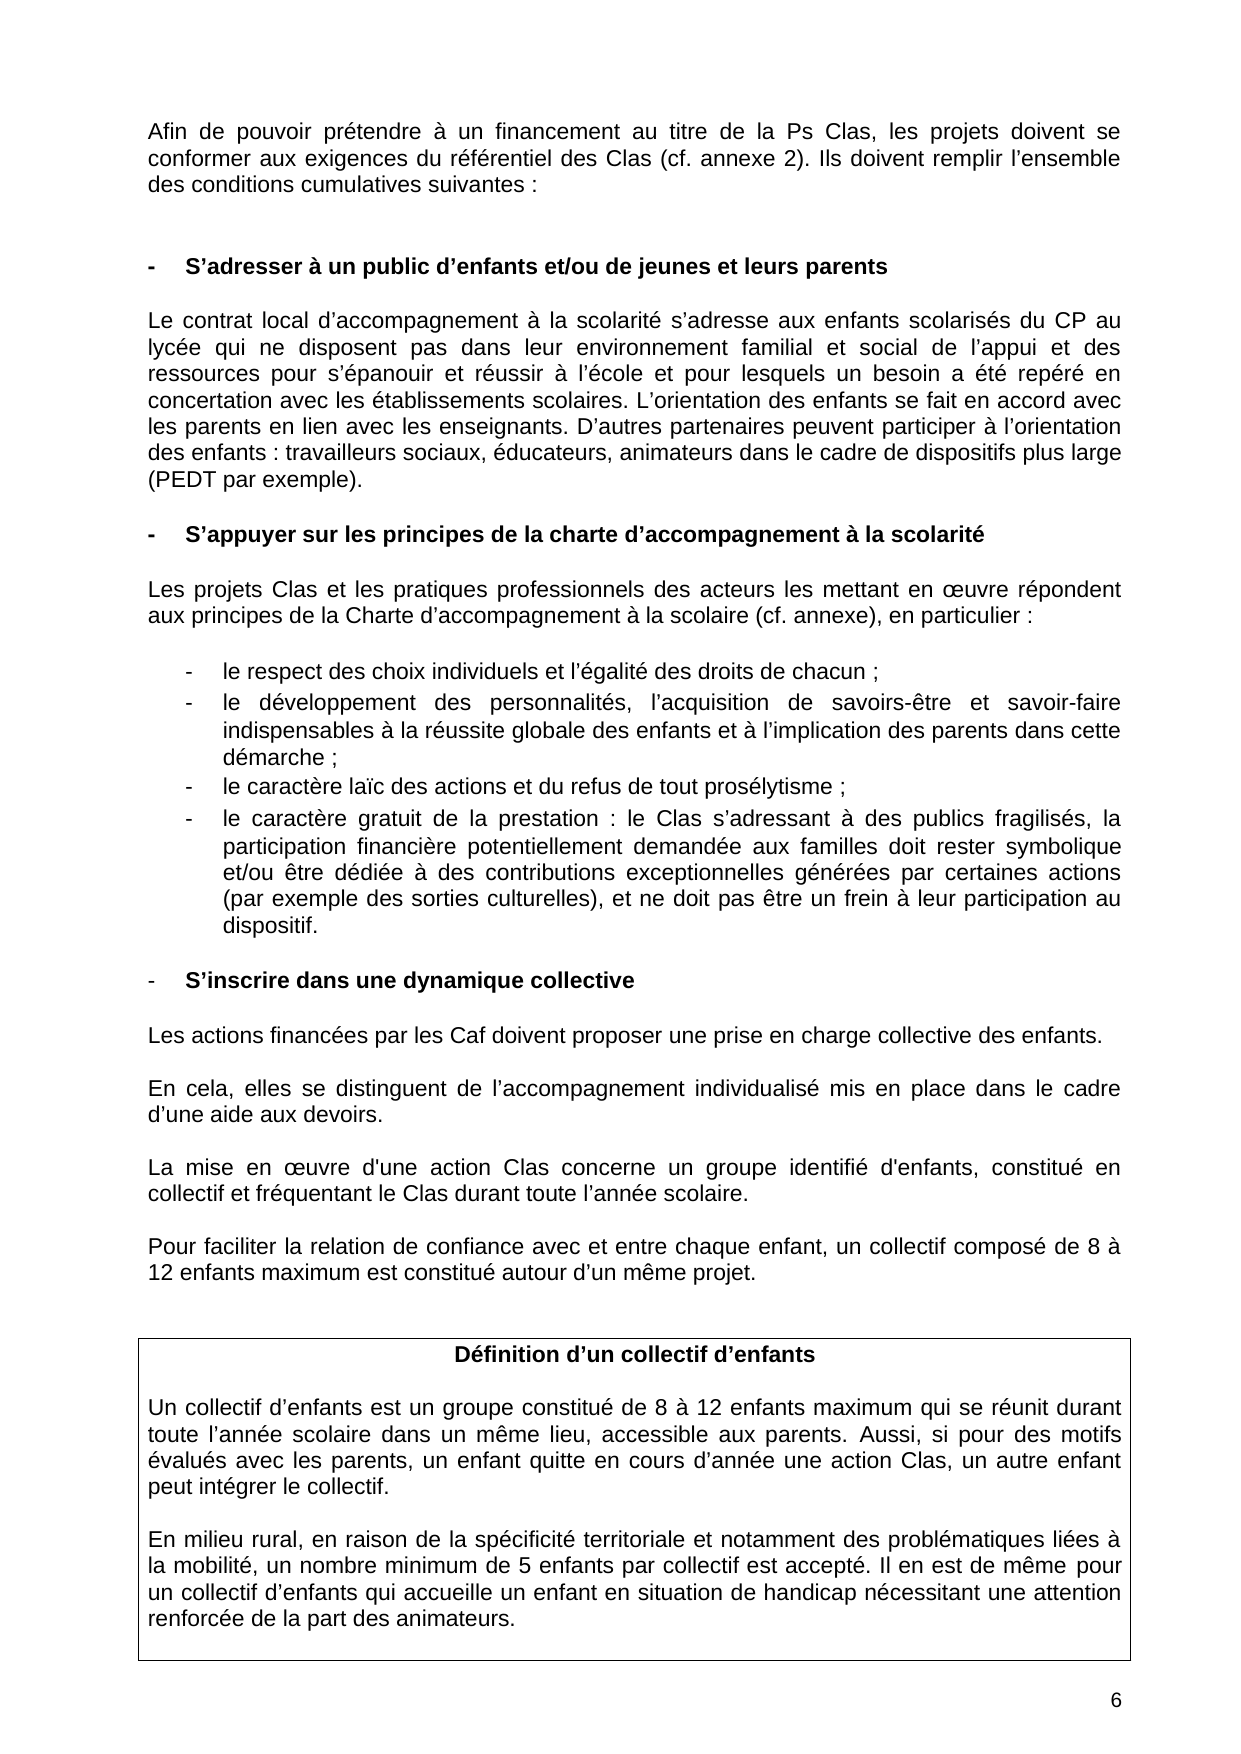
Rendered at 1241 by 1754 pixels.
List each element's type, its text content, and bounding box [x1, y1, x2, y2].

text En cela, elles se distinguent de l’accompagnement individualisé mis en place dans le cadre d’une aide aux devoirs. [148, 1075, 1122, 1127]
list le caractère laïc des actions et du refus de tout prosélytisme ; [185, 770, 1122, 801]
text Afin de pouvoir prétendre à un financement au titre de la Ps Clas, les projets doivent se conformer aux exigences du référentiel des Clas (cf. annexe 2). Ils doivent remplir l’ensemble des conditions cumulatives suivantes : [148, 118, 1122, 197]
list le respect des choix individuels et l’égalité des droits de chacun ; [185, 655, 1122, 686]
list S’inscrire dans une dynamique collective [148, 964, 1122, 996]
list S’adresser à un public d’enfants et/ou de jeunes et leurs parents [148, 250, 1122, 281]
text Les actions financées par les Caf doivent proposer une prise en charge collective des enfants. [148, 1022, 1122, 1048]
list le caractère gratuit de la prestation : le Clas s’adressant à des publics fragilisés, la participation financière potentiellement demandée aux familles doit rester symbolique et/ou être dédiée à des contributions exceptionnelles générées par certaines actions (par exemple des sorties culturelles), et ne doit pas être un frein à leur participation au dispositif. [185, 801, 1122, 938]
text Les projets Clas et les pratiques professionnels des acteurs les mettant en œuvre répondent aux principes de la Charte d’accompagnement à la scolaire (cf. annexe), en particulier : [148, 576, 1122, 629]
text Un collectif d’enfants est un groupe constitué de 8 à 12 enfants maximum qui se réunit durant toute l’année scolaire dans un même lieu, accessible aux parents. Aussi, si pour des motifs évalués avec les parents, un enfant quitte en cours d’année une action Clas, un autre enfant peut intégrer le collectif. [148, 1394, 1122, 1499]
text Définition d’un collectif d’enfants [139, 1339, 1130, 1368]
text Le contrat local d’accompagnement à la scolarité s’adresse aux enfants scolarisés du CP au lycée qui ne disposent pas dans leur environnement familial et social de l’appui et des ressources pour s’épanouir et réussir à l’école et pour lesquels un besoin a été repéré en concertation avec les établissements scolaires. L’orientation des enfants se fait en accord avec les parents en lien avec les enseignants. D’autres partenaires peuvent participer à l’orientation des enfants : travailleurs sociaux, éducateurs, animateurs dans le cadre de dispositifs plus large (PEDT par exemple). [148, 307, 1122, 492]
text La mise en œuvre d'une action Clas concerne un groupe identifié d'enfants, constitué en collectif et fréquentant le Clas durant toute l’année scolaire. [148, 1154, 1122, 1207]
text Pour faciliter la relation de confiance avec et entre chaque enfant, un collectif composé de 8 à 12 enfants maximum est constitué autour d’un même projet. [148, 1233, 1122, 1286]
text En milieu rural, en raison de la spécificité territoriale et notamment des problématiques liées à la mobilité, un nombre minimum de 5 enfants par collectif est accepté. Il en est de même pour un collectif d’enfants qui accueille un enfant en situation de handicap nécessitant une attention renforcée de la part des animateurs. [148, 1526, 1122, 1631]
list le développement des personnalités, l’acquisition de savoirs-être et savoir-faire indispensables à la réussite globale des enfants et à l’implication des parents dans cette démarche ; [185, 686, 1122, 770]
list S’appuyer sur les principes de la charte d’accompagnement à la scolarité [148, 518, 1122, 549]
